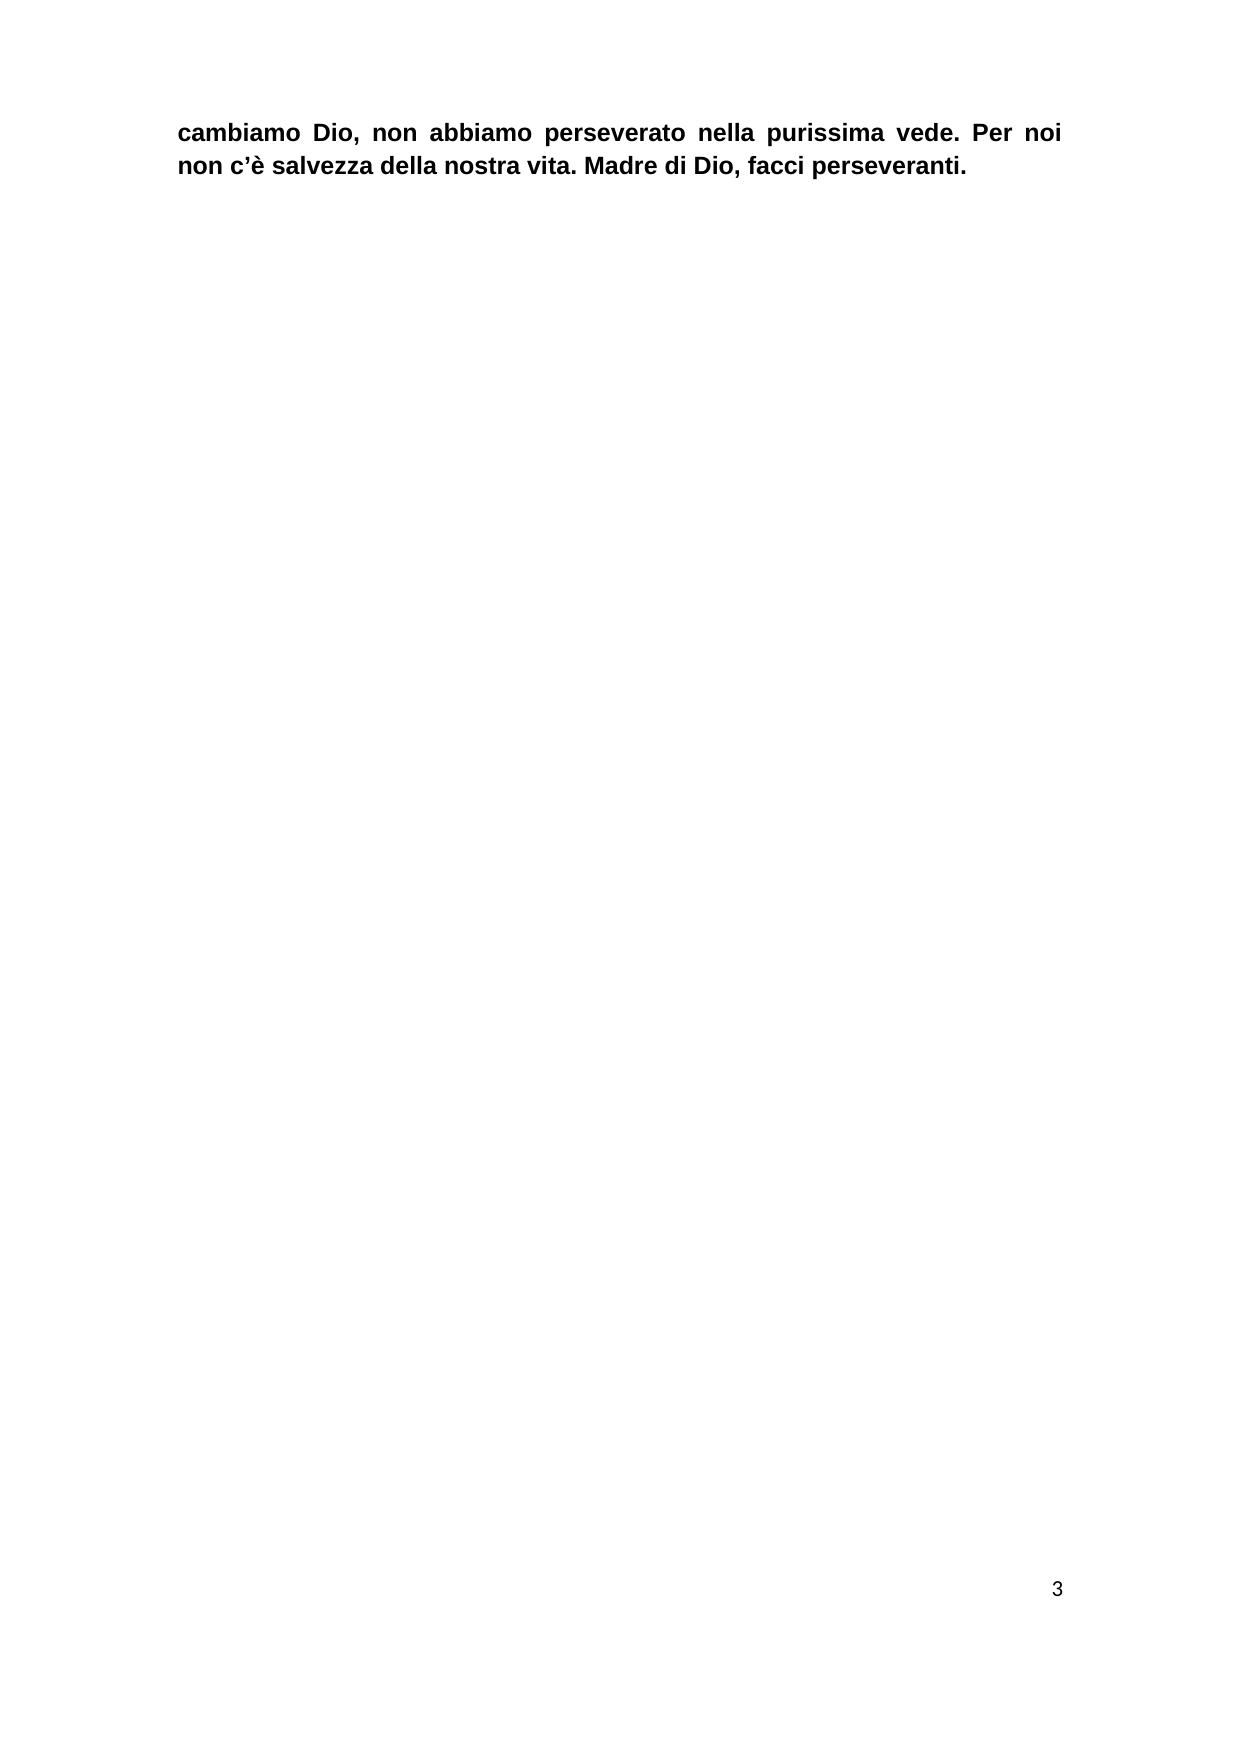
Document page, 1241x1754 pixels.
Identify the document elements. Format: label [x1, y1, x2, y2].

text [177, 118, 1063, 180]
